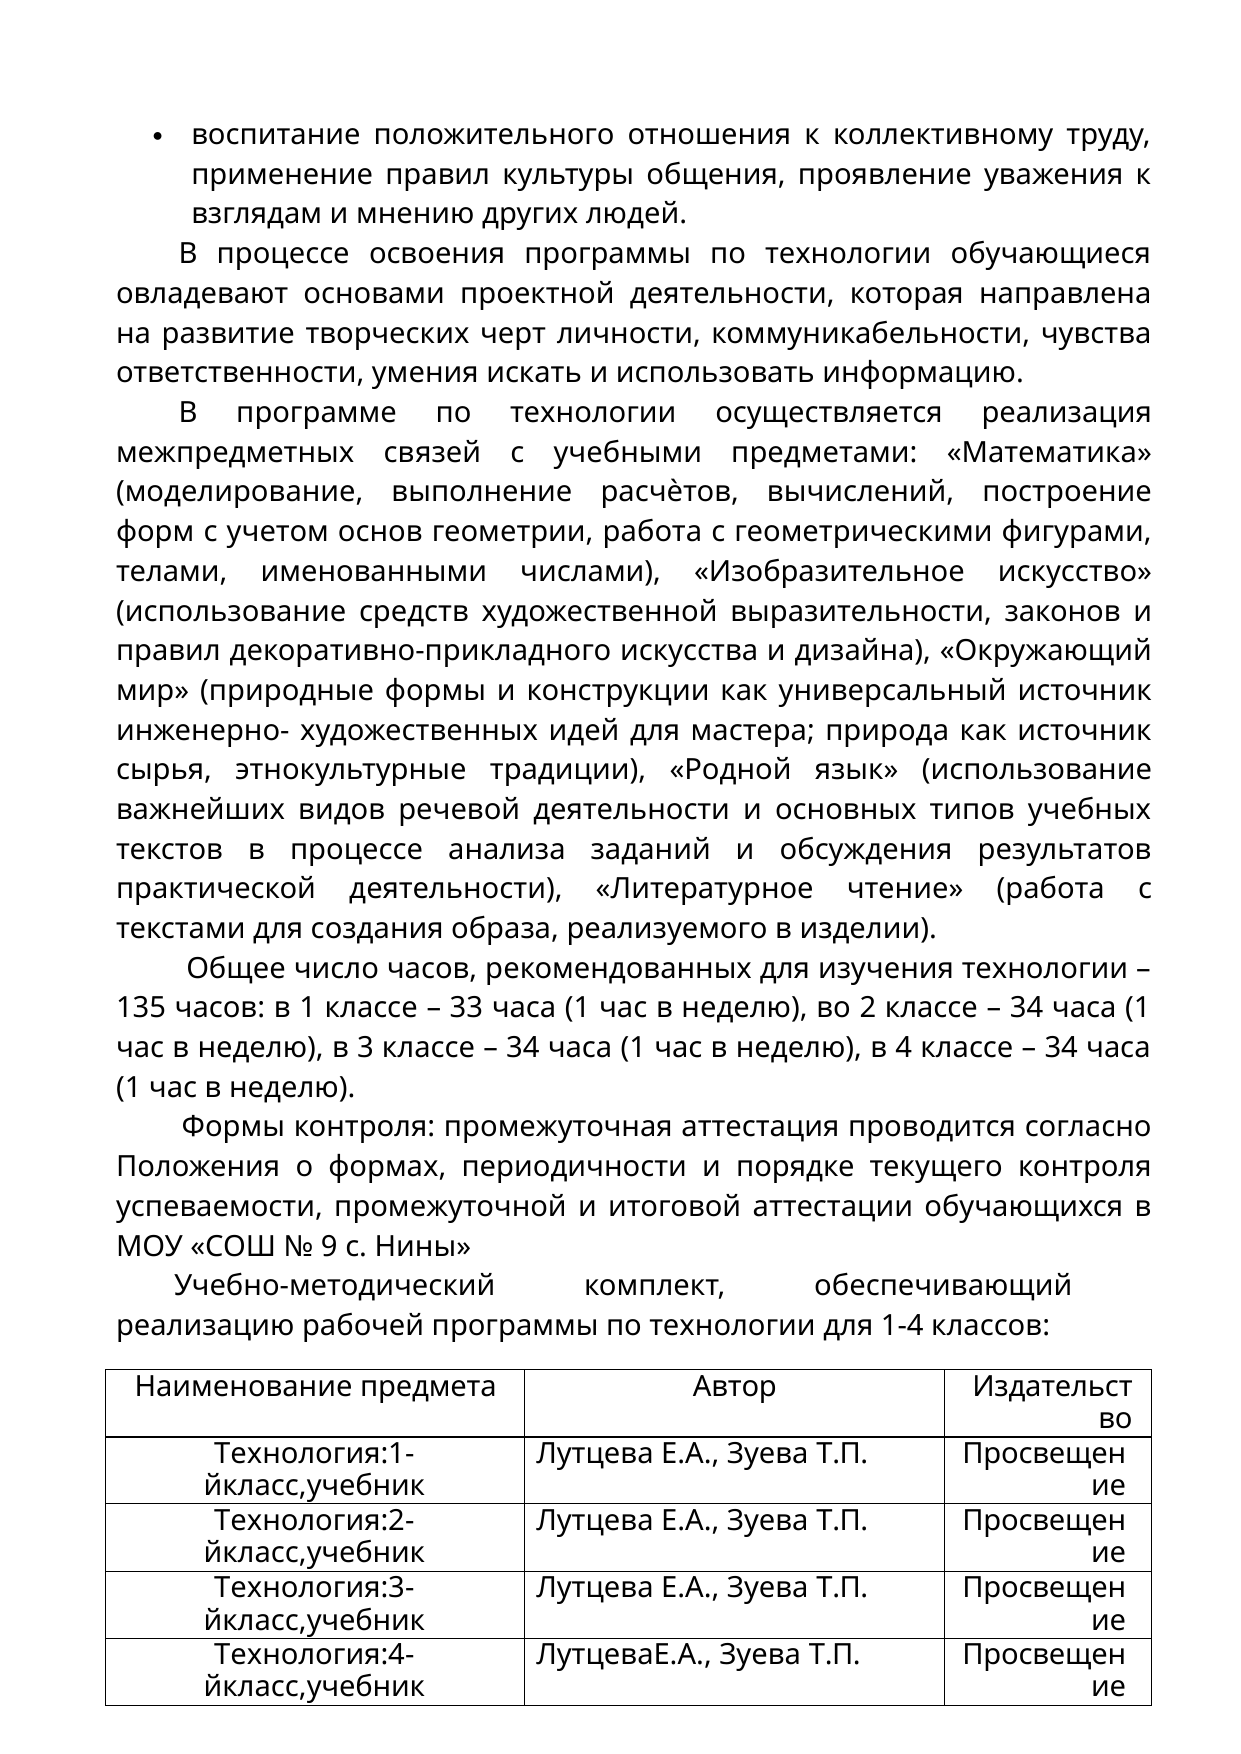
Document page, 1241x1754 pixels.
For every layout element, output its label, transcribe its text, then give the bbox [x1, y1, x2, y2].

text В процессе освоения программы по технологии обучающиеся овладевают основами проектной деятельности, которая направлена на развитие творческих черт личности, коммуникабельности, чувства ответственности, умения искать и использовать информацию. [116, 232, 1152, 391]
text Учебно-методический комплект, обеспечивающий реализацию рабочей программы по технологии для 1-4 классов: [116, 1264, 1073, 1344]
table_cell Лутцева Е.А., Зуева Т.П. [525, 1504, 944, 1571]
table_cell ЛутцеваЕ.А., Зуева Т.П. [525, 1639, 944, 1704]
table_header Издательство [945, 1370, 1151, 1436]
table_header Автор [525, 1370, 944, 1436]
table_cell Технология:4-йкласс,учебник [106, 1639, 524, 1704]
table_cell Лутцева Е.А., Зуева Т.П. [525, 1438, 944, 1503]
list воспитание положительного отношения к коллективному труду, применение правил культуры общения, проявление уважения к взглядам и мнению других людей. [153, 113, 1151, 232]
table_cell Технология:1-йкласс,учебник [106, 1438, 524, 1503]
table_cell Просвещение [945, 1639, 1151, 1704]
text Общее число часов, рекомендованных для изучения технологии – 135 часов: в 1 классе – 33 часа (1 час в неделю), во 2 классе – 34 часа (1 час в неделю), в 3 классе – 34 часа (1 час в неделю), в 4 классе – 34 часа (1 час в неделю). [116, 947, 1152, 1106]
text В программе по технологии осуществляется реализация межпредметных связей с учебными предметами: «Математика» (моделирование, выполнение расчѐтов, вычислений, построение форм с учетом основ геометрии, работа с геометрическими фигурами, телами, именованными числами), «Изобразительное искусство» (использование средств художественной выразительности, законов и правил декоративно-прикладного искусства и дизайна), «Окружающий мир» (природные формы и конструкции как универсальный источник инженерно- художественных идей для мастера; природа как источник сырья, этнокультурные традиции), «Родной язык» (использование важнейших видов речевой деятельности и основных типов учебных текстов в процессе анализа заданий и обсуждения результатов практической деятельности), «Литературное чтение» (работа с текстами для создания образа, реализуемого в изделии). [116, 391, 1152, 947]
table_cell Технология:3-йкласс,учебник [106, 1572, 524, 1637]
table_header Наименование предмета [106, 1370, 524, 1436]
text Формы контроля: промежуточная аттестация проводится согласно Положения о формах, периодичности и порядке текущего контроля успеваемости, промежуточной и итоговой аттестации обучающихся в МОУ «СОШ № 9 с. Нины» [116, 1106, 1152, 1264]
table_cell Просвещение [945, 1572, 1151, 1637]
table_cell Просвещение [945, 1504, 1151, 1571]
table_cell Лутцева Е.А., Зуева Т.П. [525, 1572, 944, 1637]
table_cell Просвещение [945, 1438, 1151, 1503]
table_cell Технология:2-йкласс,учебник [106, 1504, 524, 1571]
